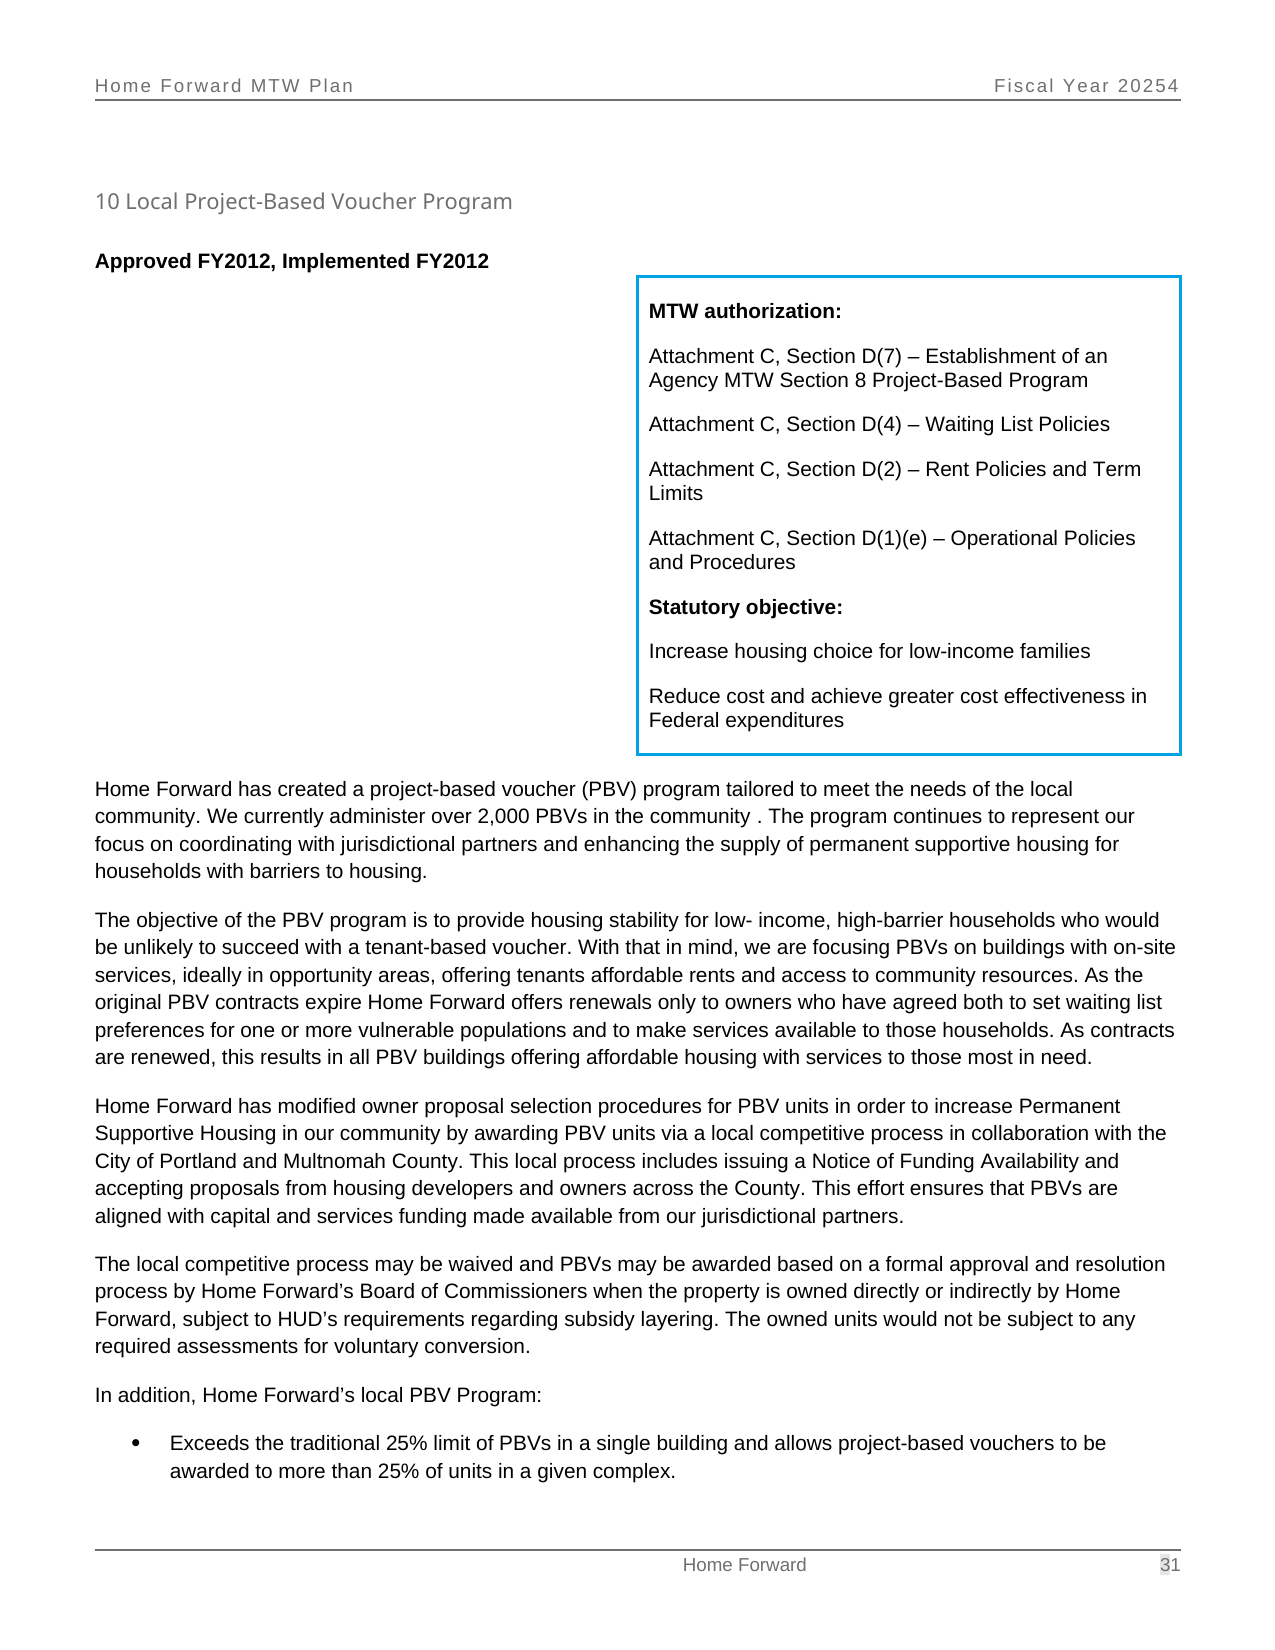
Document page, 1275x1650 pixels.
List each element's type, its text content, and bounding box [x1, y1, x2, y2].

text 10 Local Project-Based Voucher Program [94, 186, 1181, 216]
text Home Forward has created a project-based voucher (PBV) program tailored to meet the needs of the localcommunity.We currently administer over 2,000 PBVs in the community.The program continues to represent our focus on coordinating with jurisdictional partners and enhancing the supply of permanent supportive housing for households with barriers to housing. [94, 777, 1181, 883]
text In addition, Home Forward’s local PBV Program: [94, 1383, 1181, 1407]
text Approved FY2012, Implemented FY2012 [94, 246, 1181, 275]
text Home Forward has modified owner proposal selection procedures for PBV units in order to increase Permanent Supportive Housing in our community by awarding PBV units via a local competitive process in collaboration with the City of Portland and Multnomah County. This local process includes issuing a Notice of Funding Availability and accepting proposals from housing developers and owners across the County. This effort ensures that PBVs are aligned with capital and services funding made available from our jurisdictional partners. [94, 1093, 1181, 1227]
list Exceeds the traditional 25% limit of PBVs in a single building and allows project-based vouchers to be awarded to more than 25% of units in a given complex. [132, 1431, 1181, 1482]
text The local competitive process may be waived and PBVs may be awarded based on a formal approval and resolution process by Home Forward’s Board of Commissioners when the property is owned directly or indirectly by Home Forward, subject to HUD’s requirements regarding subsidy layering. The owned units would not be subject to any required assessments for voluntary conversion. [94, 1252, 1181, 1358]
table_header MTW authorization: Attachment C, Section D(7) – Establishment of an Agency MTW Section 8 Project-Based Program Attachment C, Section D(4) – Waiting List Policies Attachment C, Section D(2) – Rent Policies and Term Limits Attachment C, Section D(1)(e) – Operational Policies and Procedures Statutory objective: Increase housing choice for low-income families Reduce cost and achieve greater cost effectiveness in Federal expenditures [639, 278, 1179, 753]
text The objective of the PBV program is to provide housing stability for low- income, high-barrier households who would be unlikely to succeed with a tenant-based voucher.With that in mind, we are focusing PBVs on buildings with on-site services, ideally in opportunity areas, offering tenants affordable rents and access to community resources. As the original PBV contracts expire Home Forward offers renewals only to owners who have agreed to set waiting list preferences for one or more vulnerable populations and to make services available to those households. his results in all PBV buildings offering affordable housing with services to those most in need. [94, 908, 1181, 1069]
